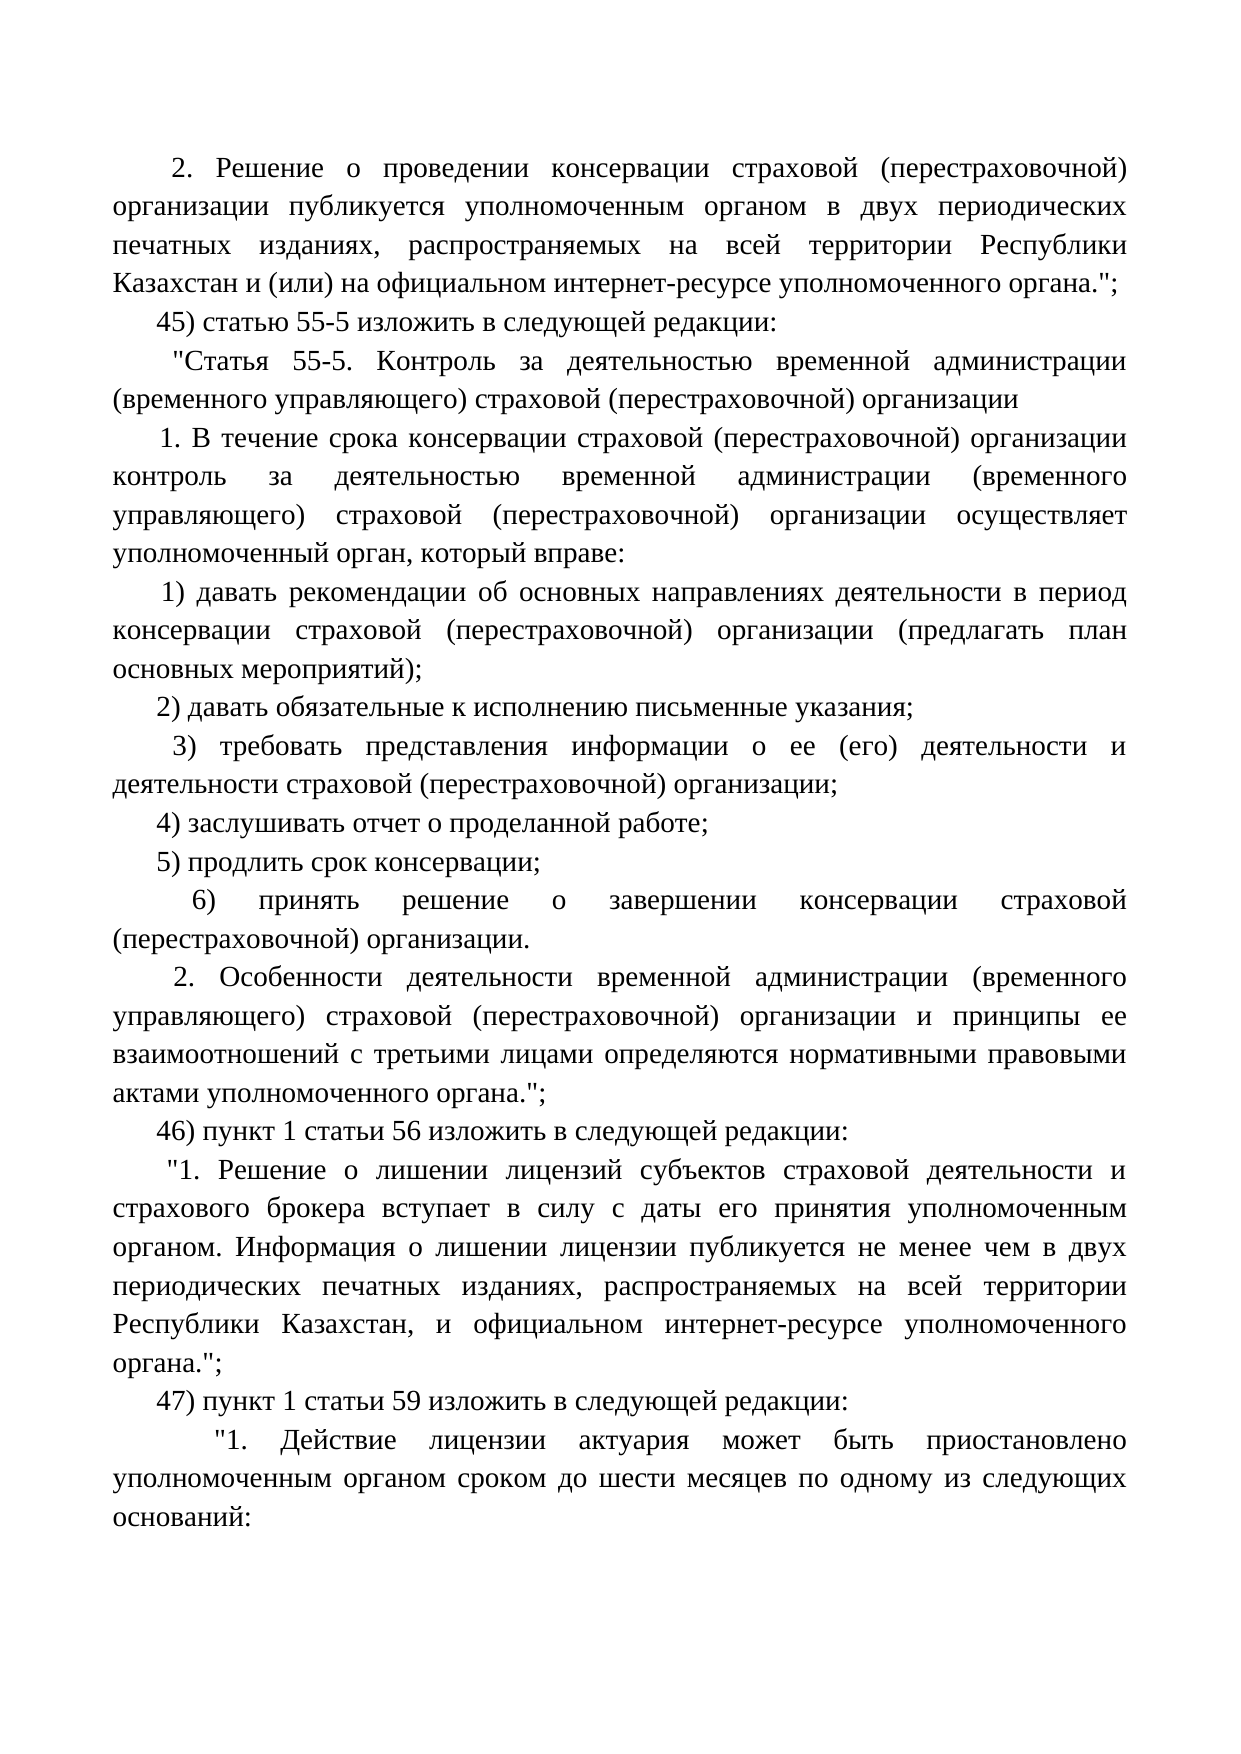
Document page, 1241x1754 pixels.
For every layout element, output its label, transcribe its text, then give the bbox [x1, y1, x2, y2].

text 47) пункт 1 статьи 59 изложить в следующей редакции: [112, 1383, 1128, 1417]
text 45) статью 55-5 изложить в следующей редакции: [112, 304, 1128, 338]
text 4) заслушивать отчет о проделанной работе; [112, 805, 1128, 839]
text 6) принять решение о завершении консервации страховой (перестраховочной) организации. [112, 882, 1128, 954]
text 1. В течение срока консервации страховой (перестраховочной) организации контроль за деятельностью временной администрации (временного управляющего) страховой (перестраховочной) организации осуществляет уполномоченный орган, который вправе: [112, 420, 1128, 569]
text "1. Решение о лишении лицензий субъектов страховой деятельности и страхового брокера вступает в силу с даты его принятия уполномоченным органом. Информация о лишении лицензии публикуется не менее чем в двух периодических печатных изданиях, распространяемых на всей территории Республики Казахстан, и официальном интернет-ресурсе уполномоченного органа."; [112, 1152, 1128, 1378]
text "Статья 55-5. Контроль за деятельностью временной администрации (временного управляющего) страховой (перестраховочной) организации [112, 343, 1128, 415]
text 1) давать рекомендации об основных направлениях деятельности в период консервации страховой (перестраховочной) организации (предлагать план основных мероприятий); [112, 574, 1128, 684]
text 5) продлить срок консервации; [112, 844, 1128, 877]
text 46) пункт 1 статьи 56 изложить в следующей редакции: [112, 1113, 1128, 1147]
text 2. Решение о проведении консервации страховой (перестраховочной) организации публикуется уполномоченным органом в двух периодических печатных изданиях, распространяемых на всей территории Республики Казахстан и (или) на официальном интернет-ресурсе уполномоченного органа."; [112, 150, 1128, 299]
text 3) требовать представления информации о ее (его) деятельности и деятельности страховой (перестраховочной) организации; [112, 728, 1128, 800]
text "1. Действие лицензии актуария может быть приостановлено уполномоченным органом сроком до шести месяцев по одному из следующих оснований: [112, 1422, 1128, 1532]
text 2. Особенности деятельности временной администрации (временного управляющего) страховой (перестраховочной) организации и принципы ее взаимоотношений с третьими лицами определяются нормативными правовыми актами уполномоченного органа."; [112, 959, 1128, 1108]
text 2) давать обязательные к исполнению письменные указания; [112, 689, 1128, 723]
